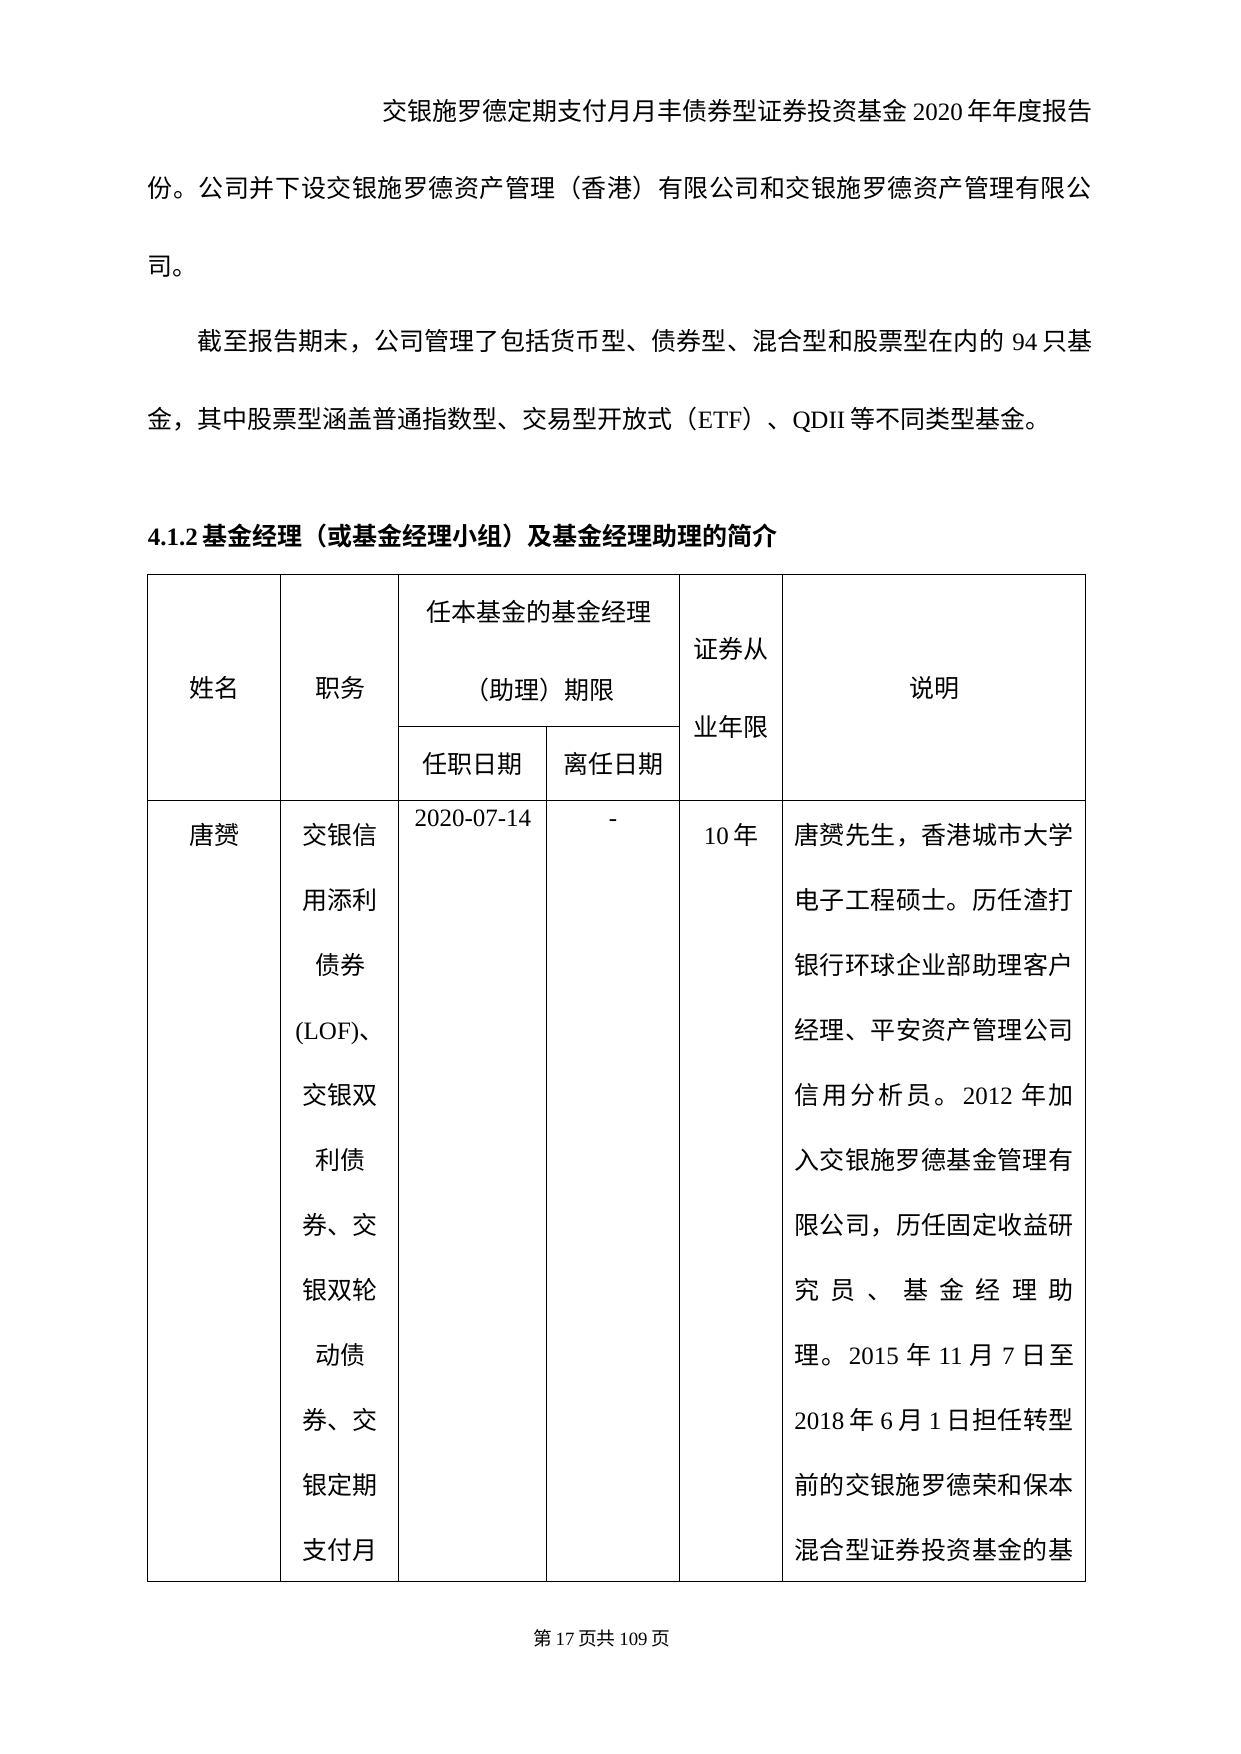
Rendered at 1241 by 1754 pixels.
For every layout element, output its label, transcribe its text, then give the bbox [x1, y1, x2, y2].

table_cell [281, 801, 398, 1581]
table_header 职务 [281, 575, 398, 800]
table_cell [783, 801, 1085, 1581]
table_cell 10年 [680, 801, 782, 1581]
table_cell 任职日期 [399, 727, 546, 800]
table_cell 唐赟 [148, 801, 280, 1581]
table_cell 2020-07-14 [399, 801, 546, 1581]
table_header 说明 [783, 575, 1085, 800]
table_cell - [547, 801, 679, 1581]
table_header 任本基金的基金经理（助理）期限 [399, 575, 679, 726]
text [148, 154, 1092, 297]
text 4.1.2基金经理（或基金经理小组）及基金经理助理的简介 [148, 502, 1092, 567]
text 截至报告期末，公司管理了包括货币型、债券型、混合型和股票型在内的94只基金，其中股票型涵盖普通指数型、交易型开放式（ETF）、QDII等不同类型基金。 [148, 307, 1092, 450]
table_header 姓名 [148, 575, 280, 800]
table_header 证券从业年限 [680, 575, 782, 800]
table_cell 离任日期 [547, 727, 679, 800]
